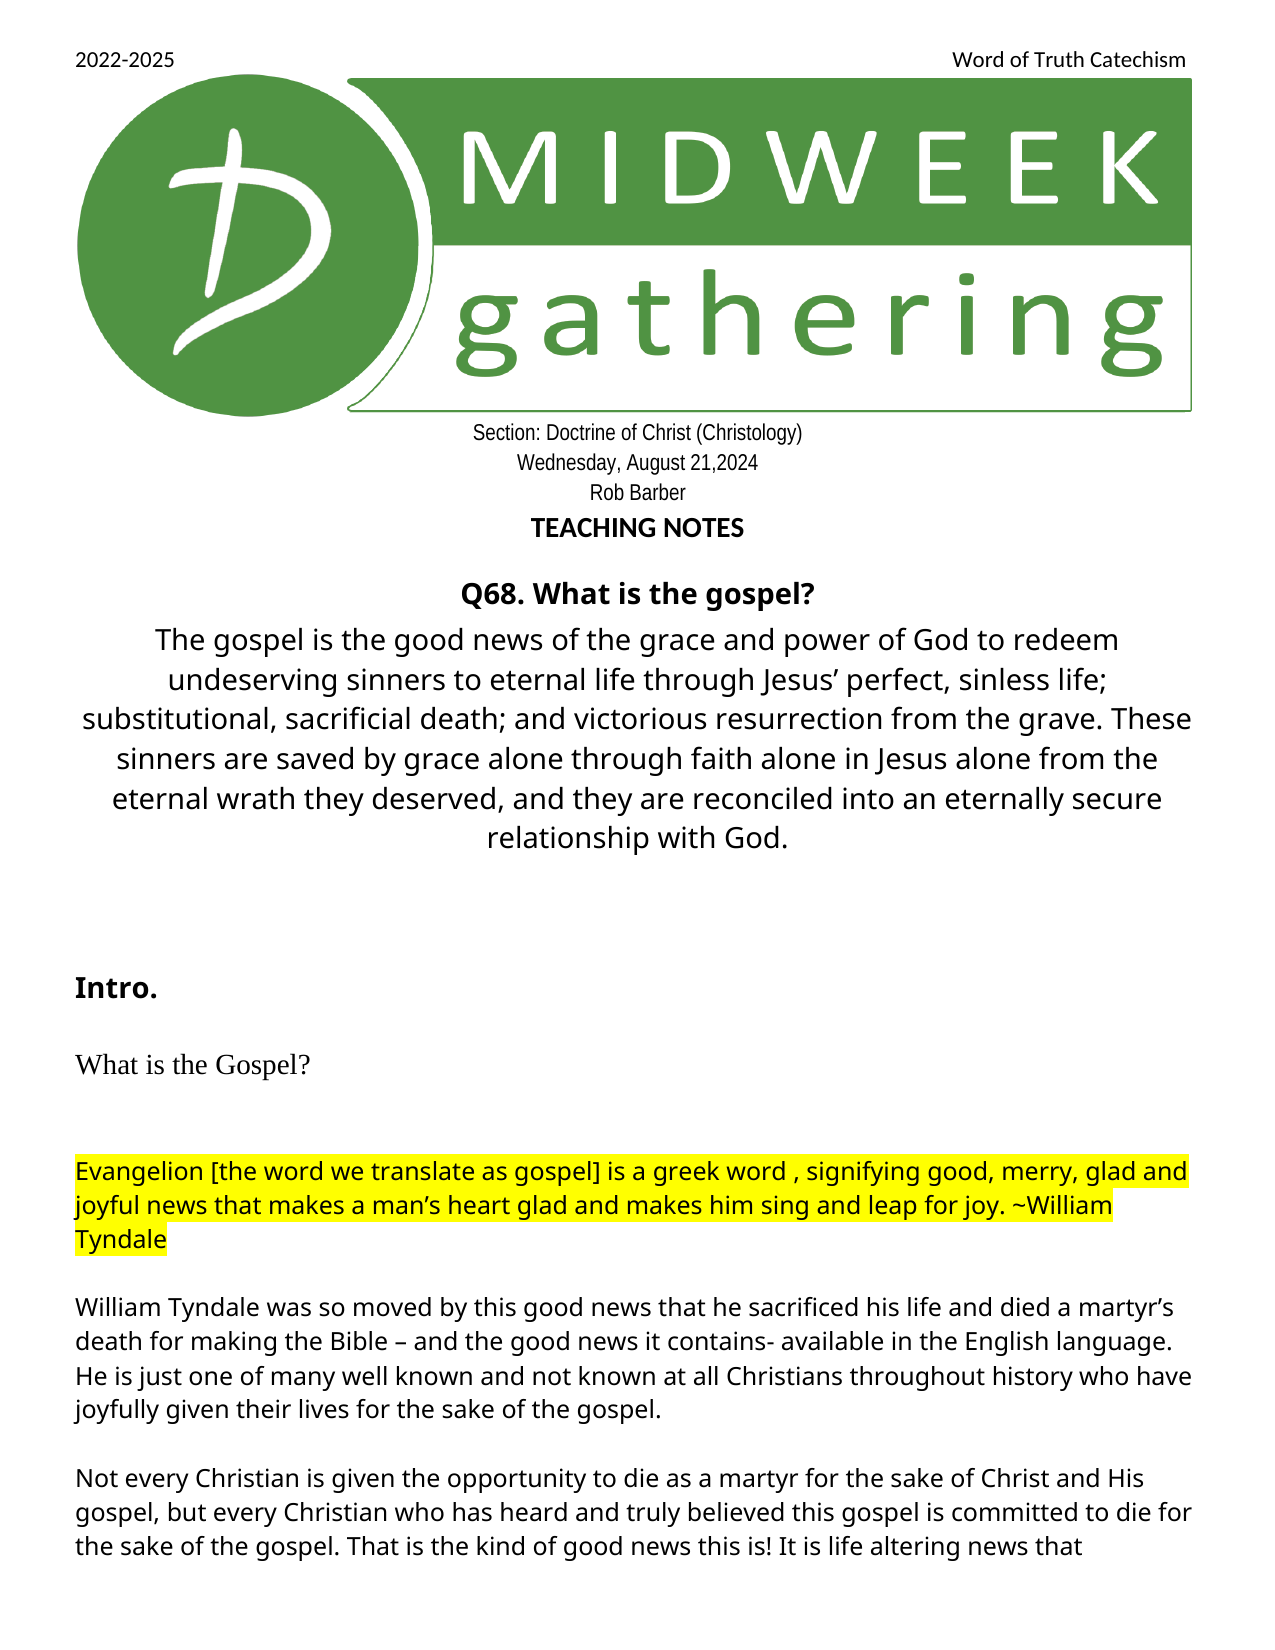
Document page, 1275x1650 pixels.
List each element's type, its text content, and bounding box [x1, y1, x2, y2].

text Section: Doctrine of Christ (Christology) [75, 418, 1200, 445]
text Rob Barber [75, 479, 1200, 505]
text Intro. [75, 968, 1200, 1007]
text What is the Gospel? [75, 1047, 1200, 1081]
text The gospel is the good news of the grace and power of God to redeem undeserving sinners to eternal life through Jesus’ perfect, sinless life; substitutional, sacrificial death; and victorious resurrection from the grave. These sinners are saved by grace alone through faith alone in Jesus alone from the eternal wrath they deserved, and they are reconciled into an eternally secure relationship with God. [75, 619, 1200, 857]
text William Tyndale was so moved by this good news that he sacrificed his life and died a martyr’s death for making the Bible – and the good news it contains- available in the English language. He is just one of many well known and not known at all Christians throughout history who have joyfully given their lives for the sake of the gospel. [75, 1290, 1200, 1426]
picture [75, 73, 1199, 419]
text Q68. What is the gospel? [75, 573, 1200, 613]
text Wednesday, August 21,2024 [75, 449, 1200, 475]
text TEACHING NOTES [75, 509, 1200, 545]
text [75, 1460, 1200, 1562]
text Evangelion [the word we translate as gospel] is a greek word , signifying good, merry, glad and joyful news that makes a man’s heart glad and makes him sing and leap for joy. ~William Tyndale [167, 1154, 1200, 1256]
